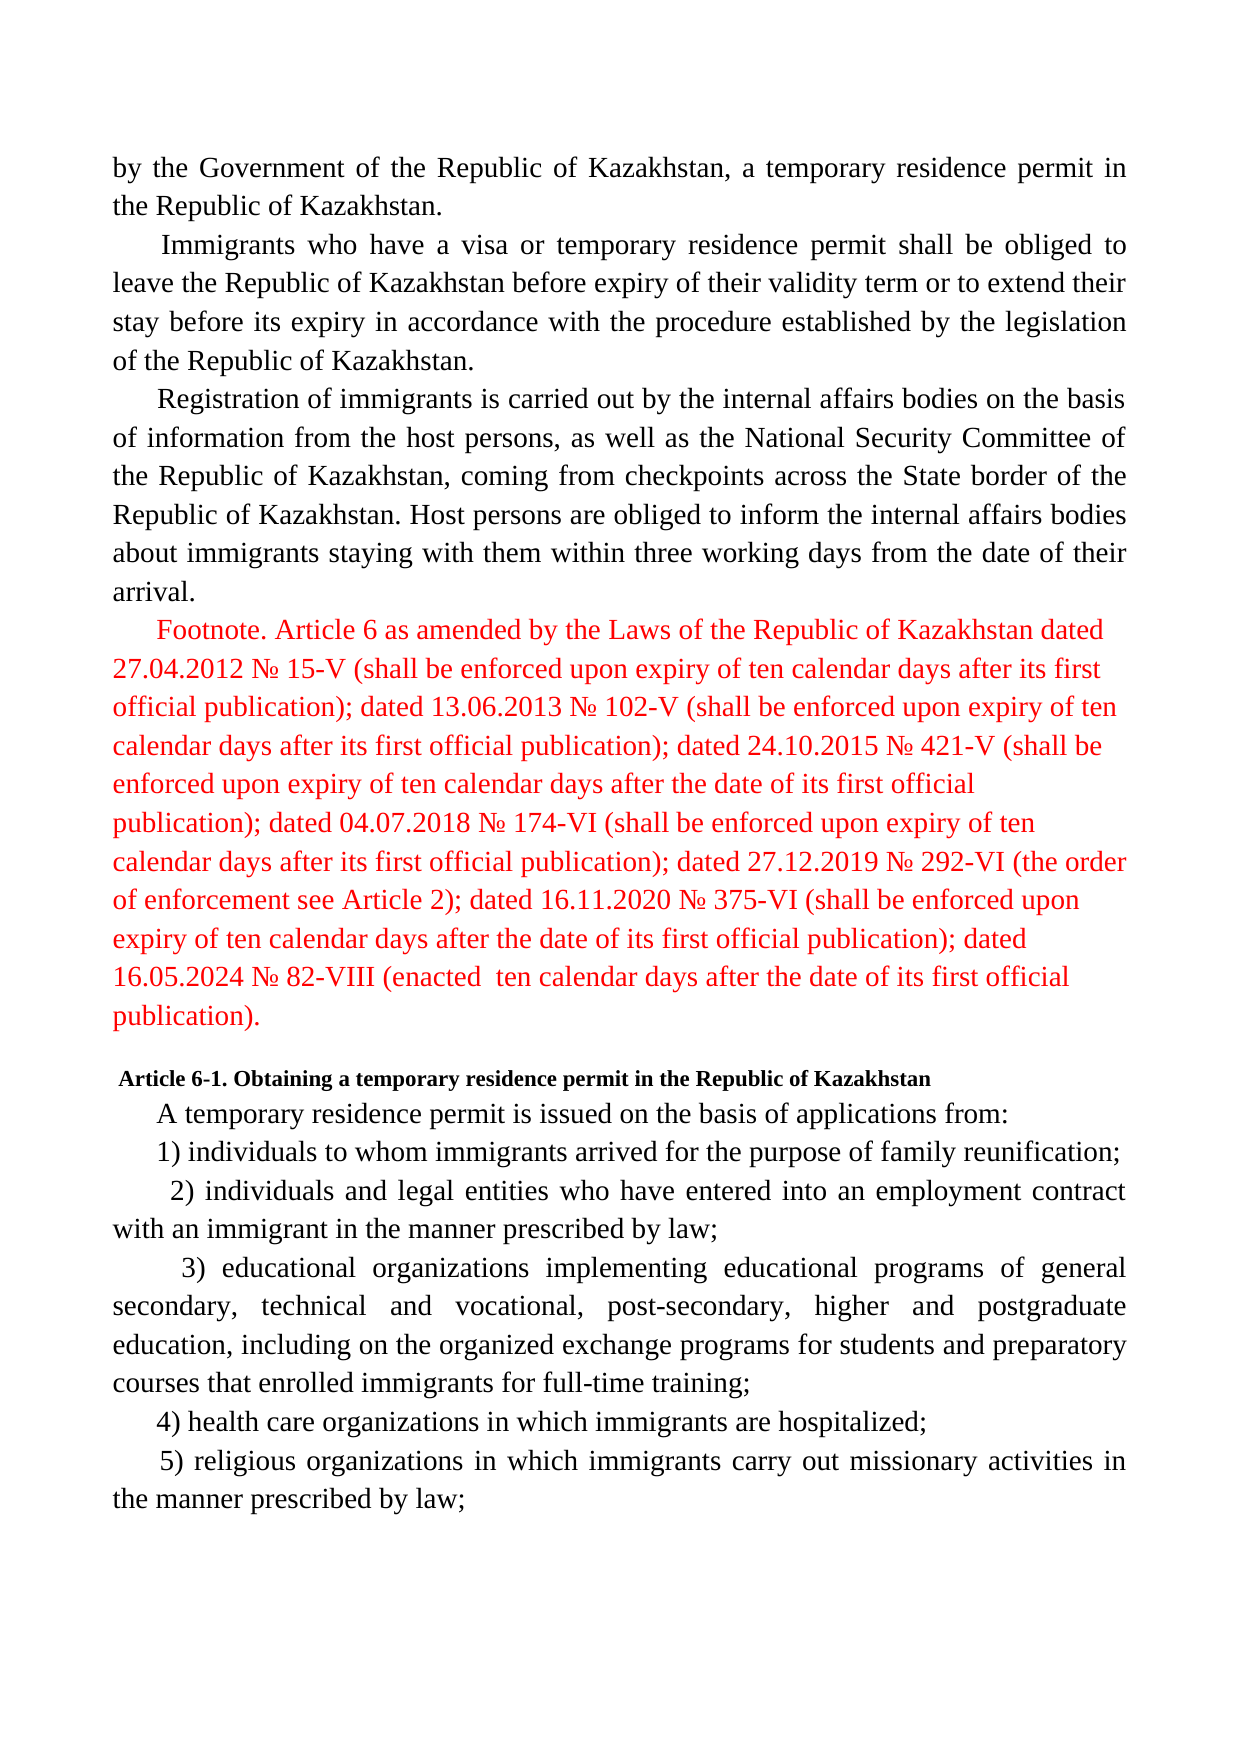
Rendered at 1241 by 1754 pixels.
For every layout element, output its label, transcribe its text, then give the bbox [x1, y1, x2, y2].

text Article 6-1. Obtaining a temporary residence permit in the Republic of Kazakhstan [112, 1066, 1128, 1092]
text Registration of immigrants is carried out by the internal affairs bodies on the basis of information from the host persons, as well as the National Security Committee of the Republic of Kazakhstan, coming from checkpoints across the State border of the Republic of Kazakhstan. Host persons are obliged to inform the internal affairs bodies about immigrants staying with them within three working days from the date of their arrival. [112, 381, 1128, 607]
text Immigrants who have a visa or temporary residence permit shall be obliged to leave the Republic of Kazakhstan before expiry of their validity term or to extend their stay before its expiry in accordance with the procedure established by the legislation of the Republic of Kazakhstan. [112, 227, 1128, 376]
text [112, 150, 1128, 222]
text A temporary residence permit is issued on the basis of applications from: [112, 1096, 1128, 1129]
text 2) individuals and legal entities who have entered into an employment contract with an immigrant in the manner prescribed by law; [112, 1173, 1128, 1245]
text Footnote. Article 6 as amended by the Laws of the Republic of Kazakhstan dated 27.04.2012 № 15-V (shall be enforced upon expiry of ten calendar days after its first official publication); dated 13.06.2013 № 102-V (shall be enforced upon expiry of ten calendar days after its first official publication); dated 24.10.2015 № 421-V (shall be enforced upon expiry of ten calendar days after the date of its first official publication); dated 04.07.2018 № 174-VІ (shall be enforced upon expiry of ten calendar days after its first official publication); dated 27.12.2019 № 292-VІ (the order of enforcement see Article 2); dated 16.11.2020 № 375-VI (shall be enforced upon expiry of ten calendar days after the date of its first official publication); dated 16.05.2024 № 82-VIII (enacted ten calendar days after the date of its first official publication). [112, 612, 1128, 1062]
text 4) health care organizations in which immigrants are hospitalized; [112, 1404, 1128, 1438]
text 5) religious organizations in which immigrants carry out missionary activities in the manner prescribed by law; [112, 1443, 1128, 1515]
text 1) individuals to whom immigrants arrived for the purpose of family reunification; [112, 1134, 1128, 1168]
text 3) educational organizations implementing educational programs of general secondary, technical and vocational, post-secondary, higher and postgraduate education, including on the organized exchange programs for students and preparatory courses that enrolled immigrants for full-time training; [112, 1250, 1128, 1399]
